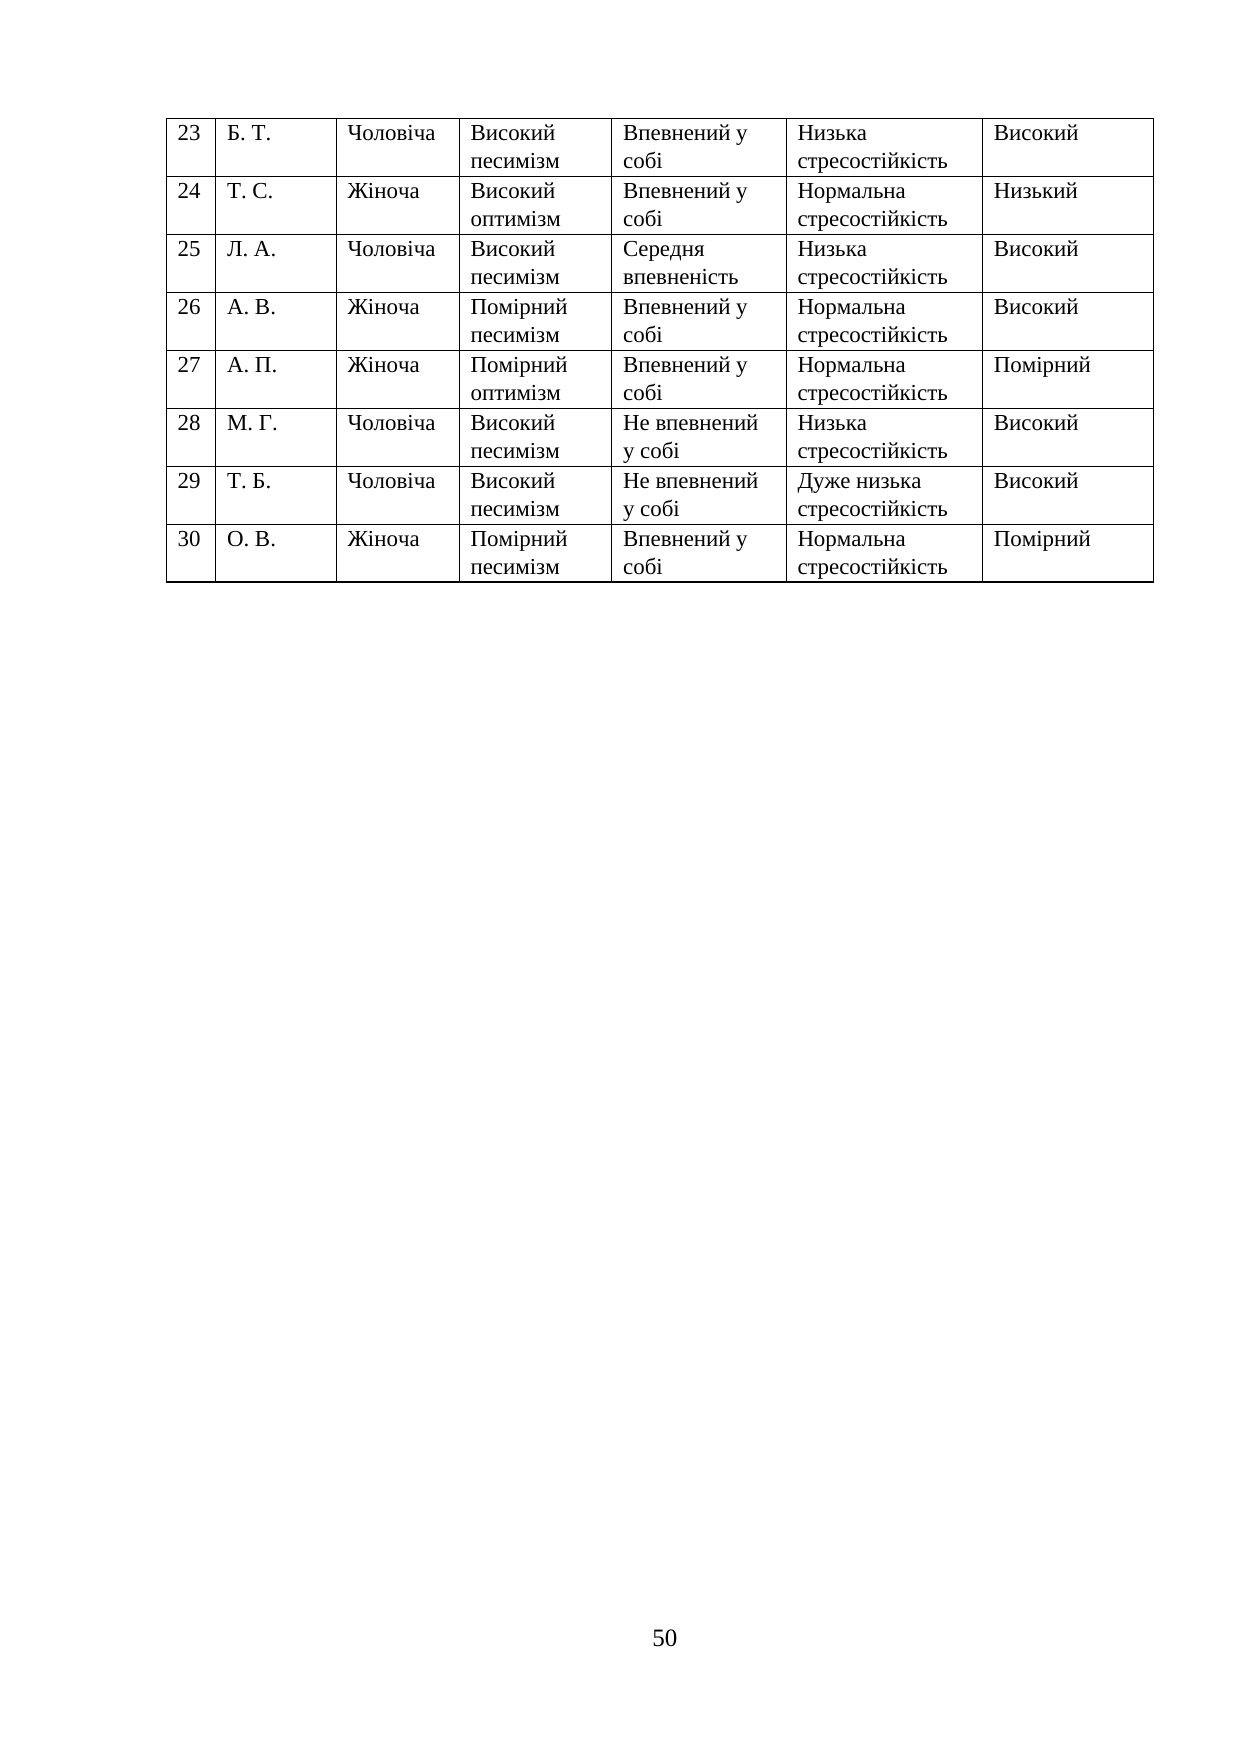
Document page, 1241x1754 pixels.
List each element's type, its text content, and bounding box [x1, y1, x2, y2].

table_cell Впевнений у собі [612, 119, 786, 176]
table_cell 30 [167, 525, 215, 581]
table_cell 29 [167, 467, 215, 523]
table_cell Високий песимізм [460, 409, 611, 466]
table_cell Помірний песимізм [460, 525, 611, 581]
table_cell Не впевнений у собі [612, 409, 786, 466]
table_cell 27 [167, 351, 215, 408]
table_cell Помірний [983, 525, 1153, 581]
table_cell Нормальна стресостійкість [787, 177, 982, 234]
table_cell Чоловіча [337, 119, 459, 176]
table_cell Жіноча [337, 177, 459, 234]
table_cell Нормальна стресостійкість [787, 293, 982, 350]
table_cell 23 [167, 119, 215, 176]
table_cell Чоловіча [337, 235, 459, 292]
table_cell Високий [983, 467, 1153, 523]
table_cell Чоловіча [337, 409, 459, 466]
table_cell Нормальна стресостійкість [787, 525, 982, 581]
table_cell Низька стресостійкість [787, 235, 982, 292]
table_cell О. В. [216, 525, 336, 581]
table_cell 25 [167, 235, 215, 292]
table_cell Т. С. [216, 177, 336, 234]
table_cell Помірний песимізм [460, 293, 611, 350]
table_cell Б. Т. [216, 119, 336, 176]
table_cell А. В. [216, 293, 336, 350]
table_cell 28 [167, 409, 215, 466]
table_cell Л. А. [216, 235, 336, 292]
table_cell 26 [167, 293, 215, 350]
table_cell Жіноча [337, 351, 459, 408]
table_cell Помірний [983, 351, 1153, 408]
table_cell Нормальна стресостійкість [787, 351, 982, 408]
table_cell Високий оптимізм [460, 177, 611, 234]
table_cell Не впевнений у собі [612, 467, 786, 523]
table_cell Впевнений у собі [612, 525, 786, 581]
table_cell Низька стресостійкість [787, 119, 982, 176]
table_cell Жіноча [337, 525, 459, 581]
table_cell Впевнений у собі [612, 293, 786, 350]
table_cell Високий [983, 293, 1153, 350]
table_cell Високий песимізм [460, 119, 611, 176]
table_cell Високий [983, 409, 1153, 466]
table_cell Впевнений у собі [612, 177, 786, 234]
table_cell Середня впевненість [612, 235, 786, 292]
table_cell 24 [167, 177, 215, 234]
table_cell Низький [983, 177, 1153, 234]
table_cell Високий [983, 119, 1153, 176]
table_cell Впевнений у собі [612, 351, 786, 408]
table_cell Високий песимізм [460, 235, 611, 292]
table_cell Дуже низька стресостійкість [787, 467, 982, 523]
table_cell Помірний оптимізм [460, 351, 611, 408]
table_cell Низька стресостійкість [787, 409, 982, 466]
table_cell Т. Б. [216, 467, 336, 523]
table_cell Чоловіча [337, 467, 459, 523]
table_cell Жіноча [337, 293, 459, 350]
table_cell Високий песимізм [460, 467, 611, 523]
table_cell А. П. [216, 351, 336, 408]
table_cell М. Г. [216, 409, 336, 466]
table_cell Високий [983, 235, 1153, 292]
